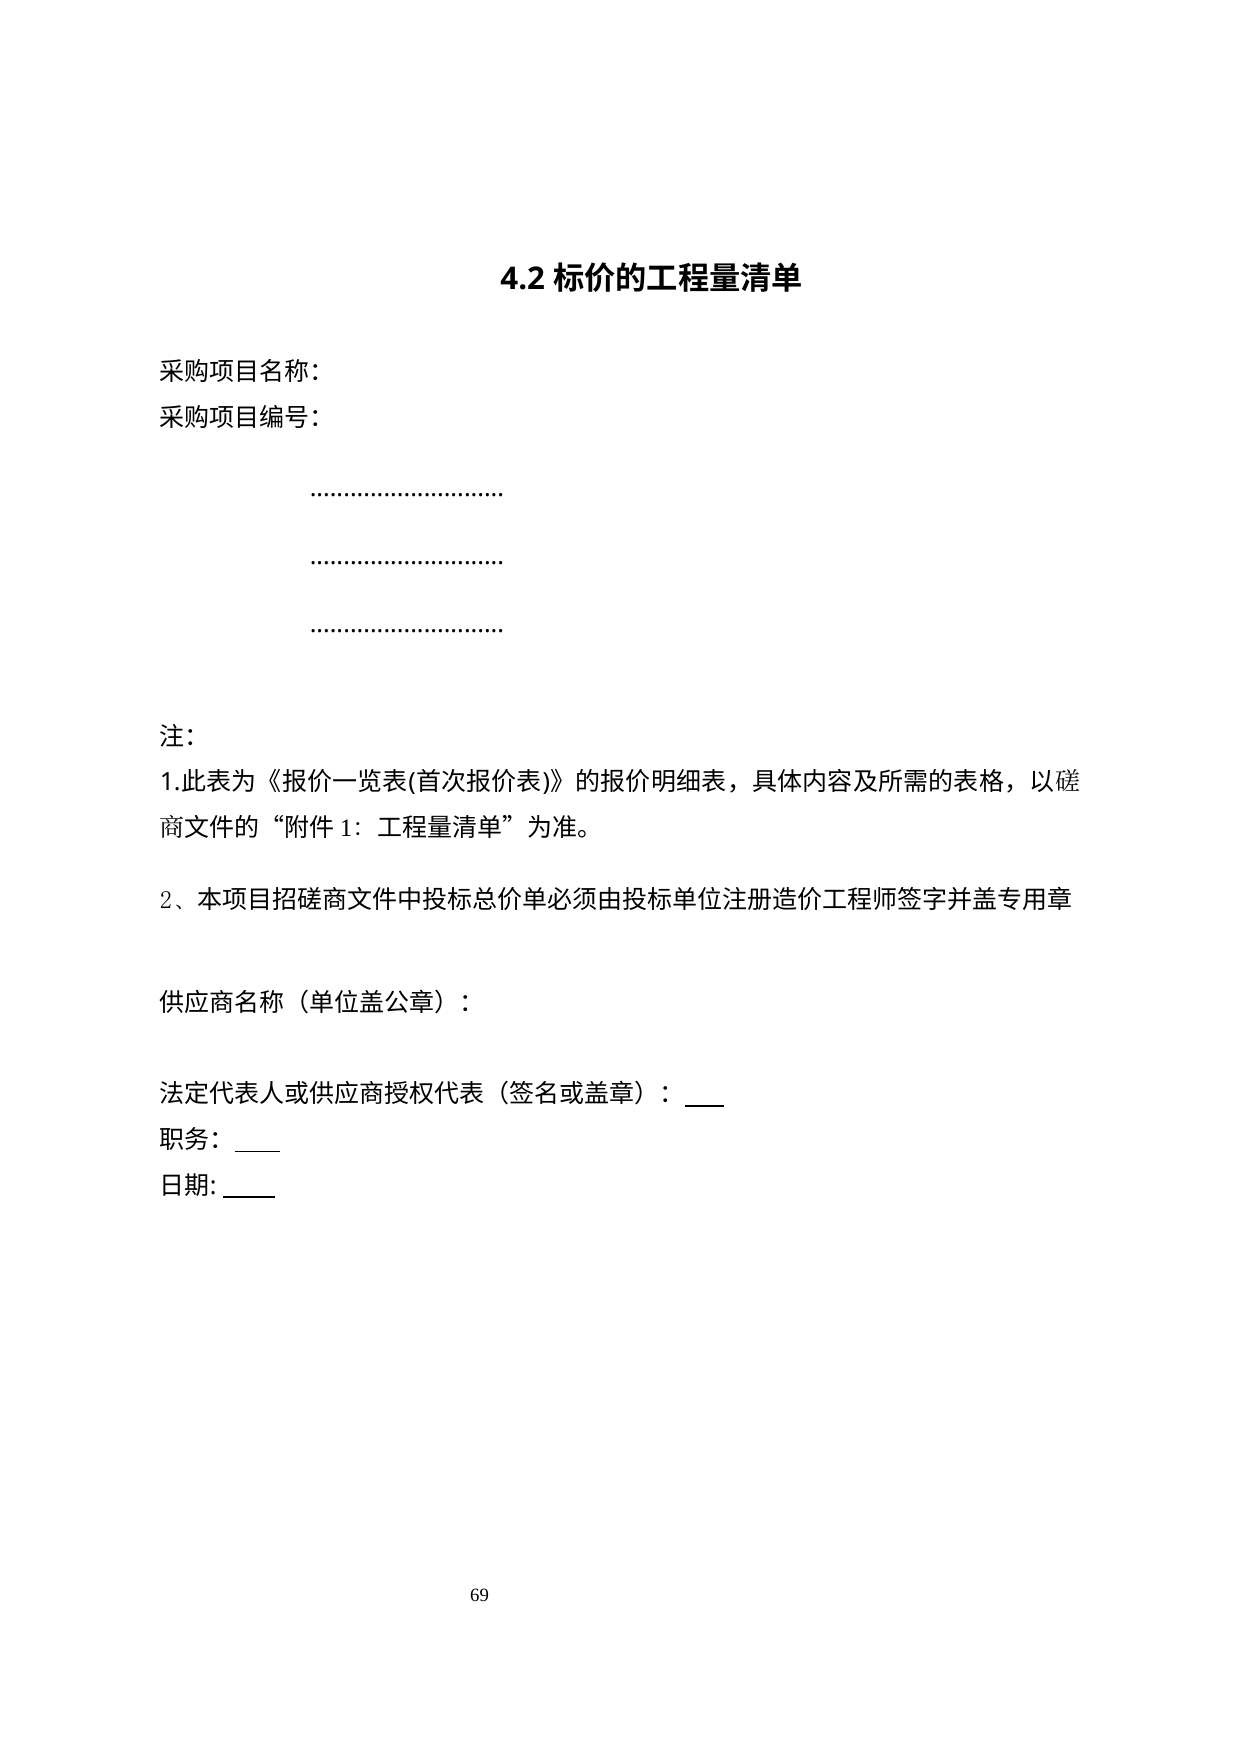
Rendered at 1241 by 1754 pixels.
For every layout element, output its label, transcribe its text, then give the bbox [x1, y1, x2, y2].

text 2、本项目招磋商文件中投标总价单必须由投标单位注册造价工程师签字并盖专用章 [159, 880, 1081, 916]
text 供应商名称（单位盖公章）： [159, 974, 1081, 1020]
text 采购项目编号： [159, 390, 1081, 436]
text ............................. [159, 470, 1081, 504]
text 4.2 标价的工程量清单 [159, 252, 1081, 298]
text 采购项目名称： [159, 344, 1081, 390]
text 日期: [159, 1158, 1081, 1203]
text ............................. [159, 538, 1081, 572]
text 法定代表人或供应商授权代表（签名或盖章）： [159, 1066, 1081, 1112]
text ............................. [159, 606, 1081, 640]
text 职务： [159, 1112, 1081, 1158]
text 1.此表为《报价一览表(首次报价表)》的报价明细表，具体内容及所需的表格，以磋商文件的“附件1：工程量清单”为准。 [159, 754, 1081, 846]
text 注： [159, 708, 1081, 754]
